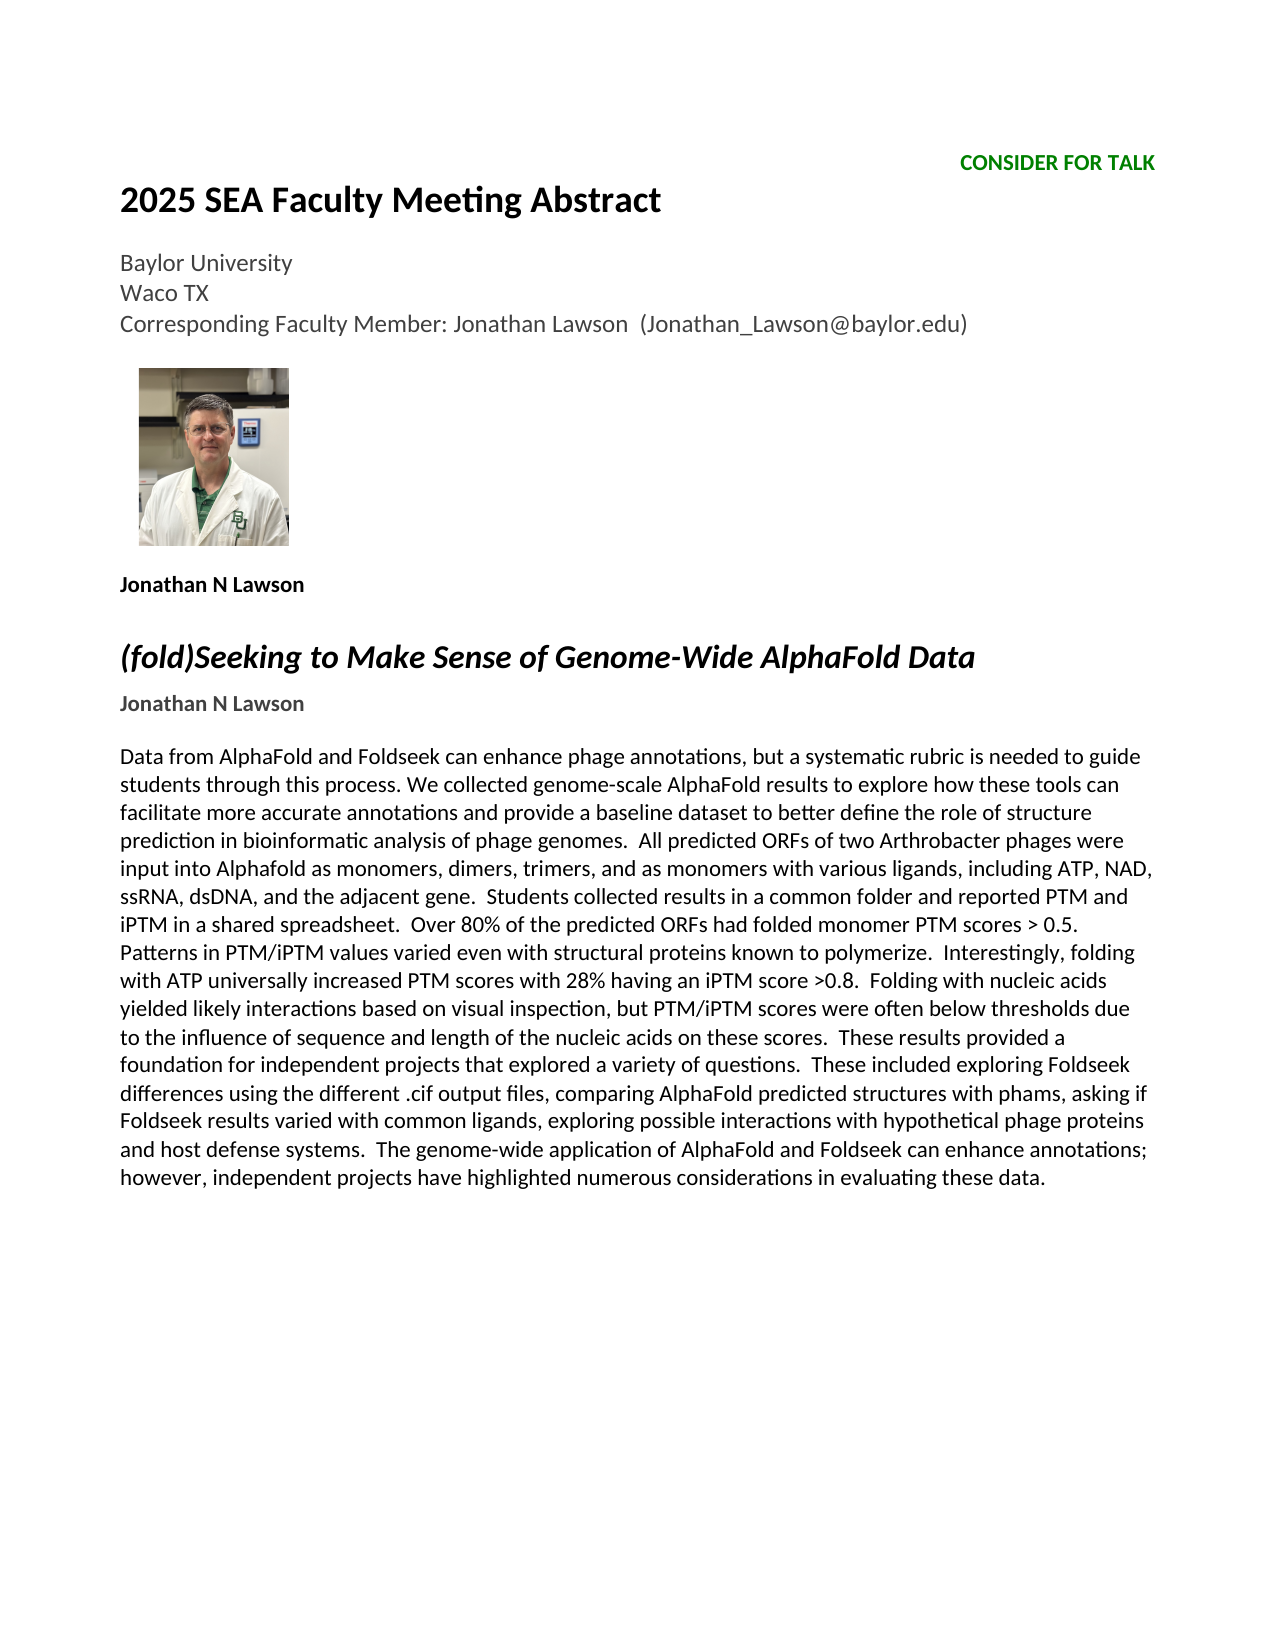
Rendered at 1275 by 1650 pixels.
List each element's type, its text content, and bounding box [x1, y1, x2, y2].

text Baylor University [120, 247, 1155, 277]
text Jonathan N Lawson [120, 689, 1155, 717]
picture [138, 368, 289, 546]
text Data from AlphaFold and Foldseek can enhance phage annotations, but a systematic rubric is needed to guide students through this process. We collected genome-scale AlphaFold results to explore how these tools can facilitate more accurate annotations and provide a baseline dataset to better define the role of structure prediction in bioinformatic analysis of phage genomes. All predicted ORFs of two Arthrobacter phages were input into Alphafold as monomers, dimers, trimers, and as monomers with various ligands, including ATP, NAD, ssRNA, dsDNA, and the adjacent gene. Students collected results in a common folder and reported PTM and iPTM in a shared spreadsheet. Over 80% of the predicted ORFs had folded monomer PTM scores > 0.5. Patterns in PTM/iPTM values varied even with structural proteins known to polymerize. Interestingly, folding with ATP universally increased PTM scores with 28% having an iPTM score >0.8. Folding with nucleic acids yielded likely interactions based on visual inspection, but PTM/iPTM scores were often below thresholds due to the influence of sequence and length of the nucleic acids on these scores. These results provided a foundation for independent projects that explored a variety of questions. These included exploring Foldseek differences using the different .cif output files, comparing AlphaFold predicted structures with phams, asking if Foldseek results varied with common ligands, exploring possible interactions with hypothetical phage proteins and host defense systems. The genome-wide application of AlphaFold and Foldseek can enhance annotations; however, independent projects have highlighted numerous considerations in evaluating these data. [120, 742, 1155, 1191]
text Corresponding Faculty Member: Jonathan Lawson (Jonathan_Lawson@baylor.edu) [120, 308, 1155, 369]
text 2025 SEA Faculty Meeting Abstract [120, 176, 1155, 222]
text Waco TX [120, 277, 1155, 308]
title (fold)Seeking to Make Sense of Genome-Wide AlphaFold Data [120, 636, 1155, 677]
text Jonathan N Lawson [120, 571, 1155, 599]
text CONSIDER FOR TALK [120, 148, 1155, 176]
